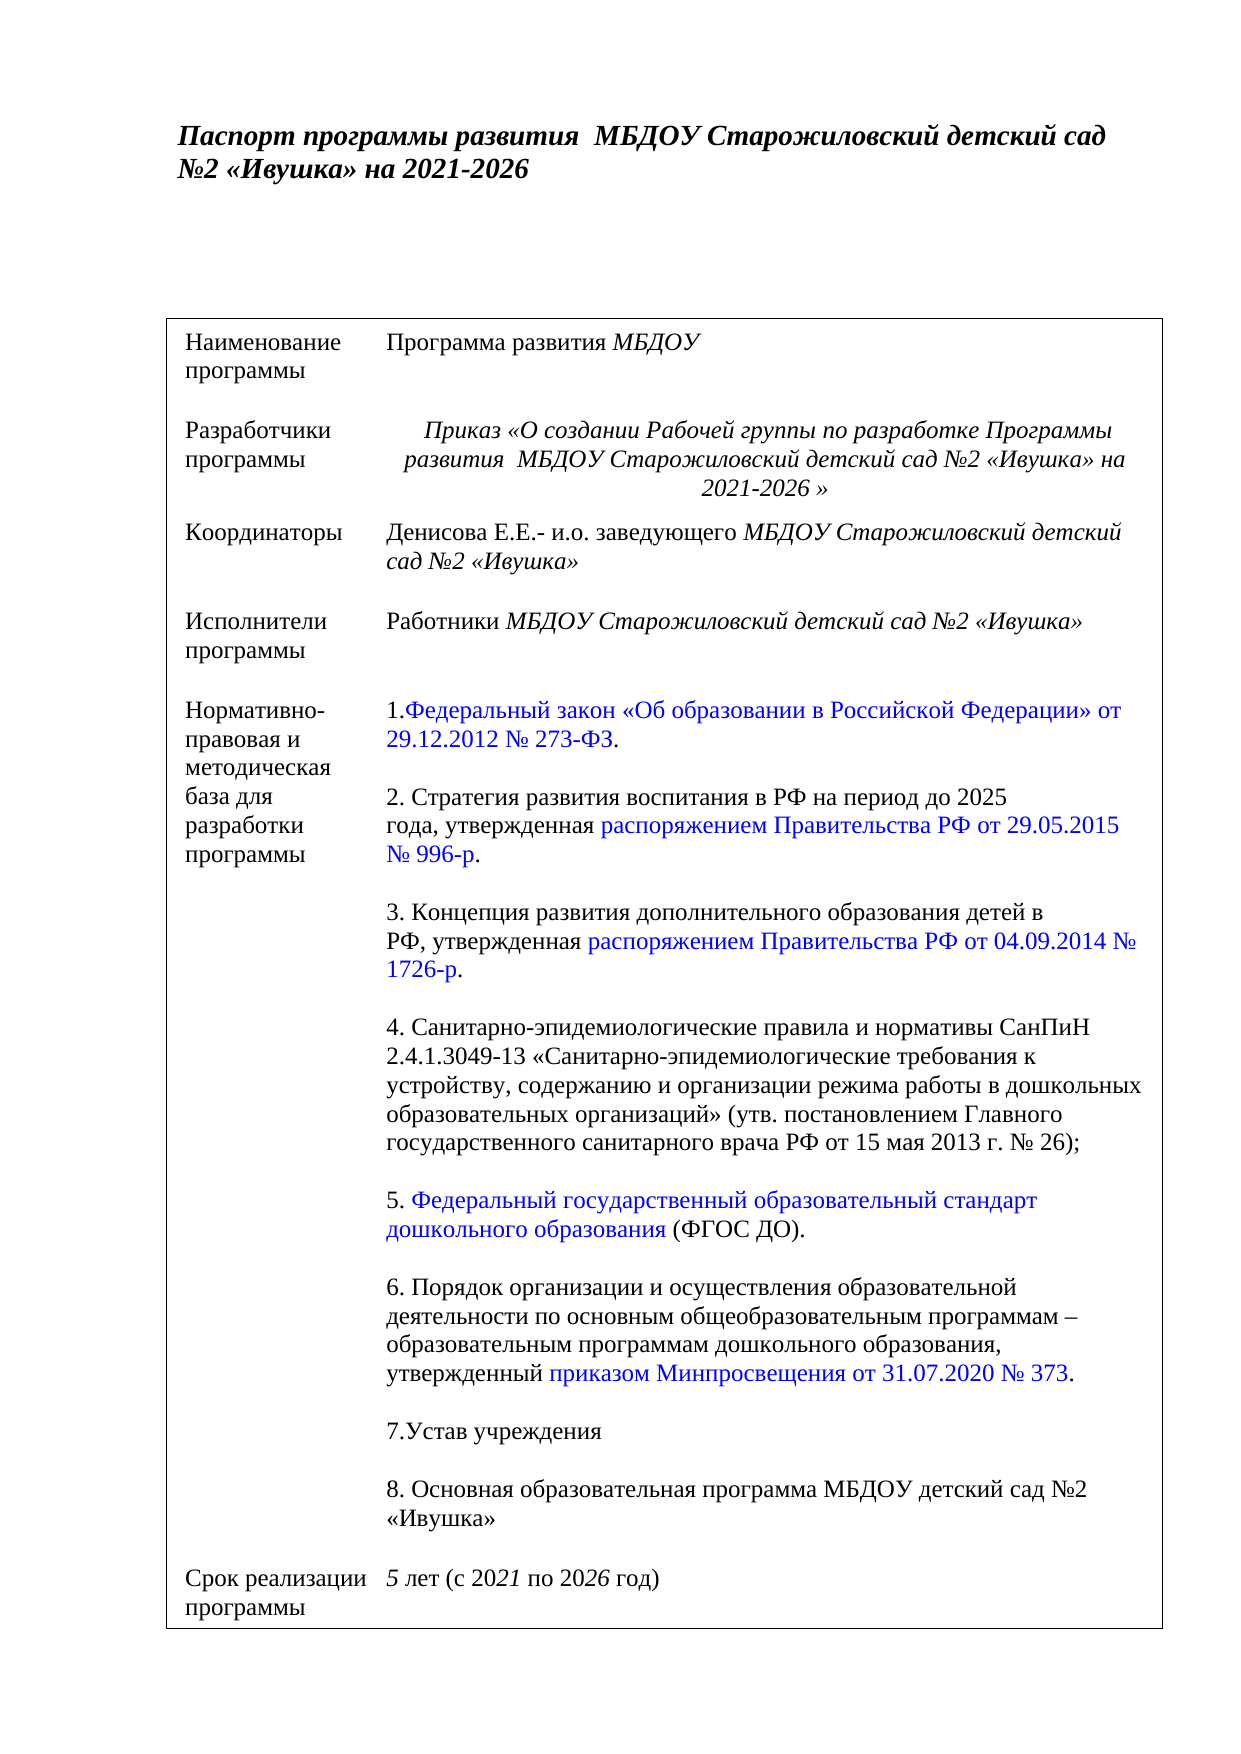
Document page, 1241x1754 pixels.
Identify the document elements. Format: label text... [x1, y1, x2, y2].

text Паспорт программы развития МБДОУ Старожиловский детский сад №2 «Ивушка» на 2021-2026 [177, 118, 1152, 185]
table_header [167, 319, 1162, 1628]
